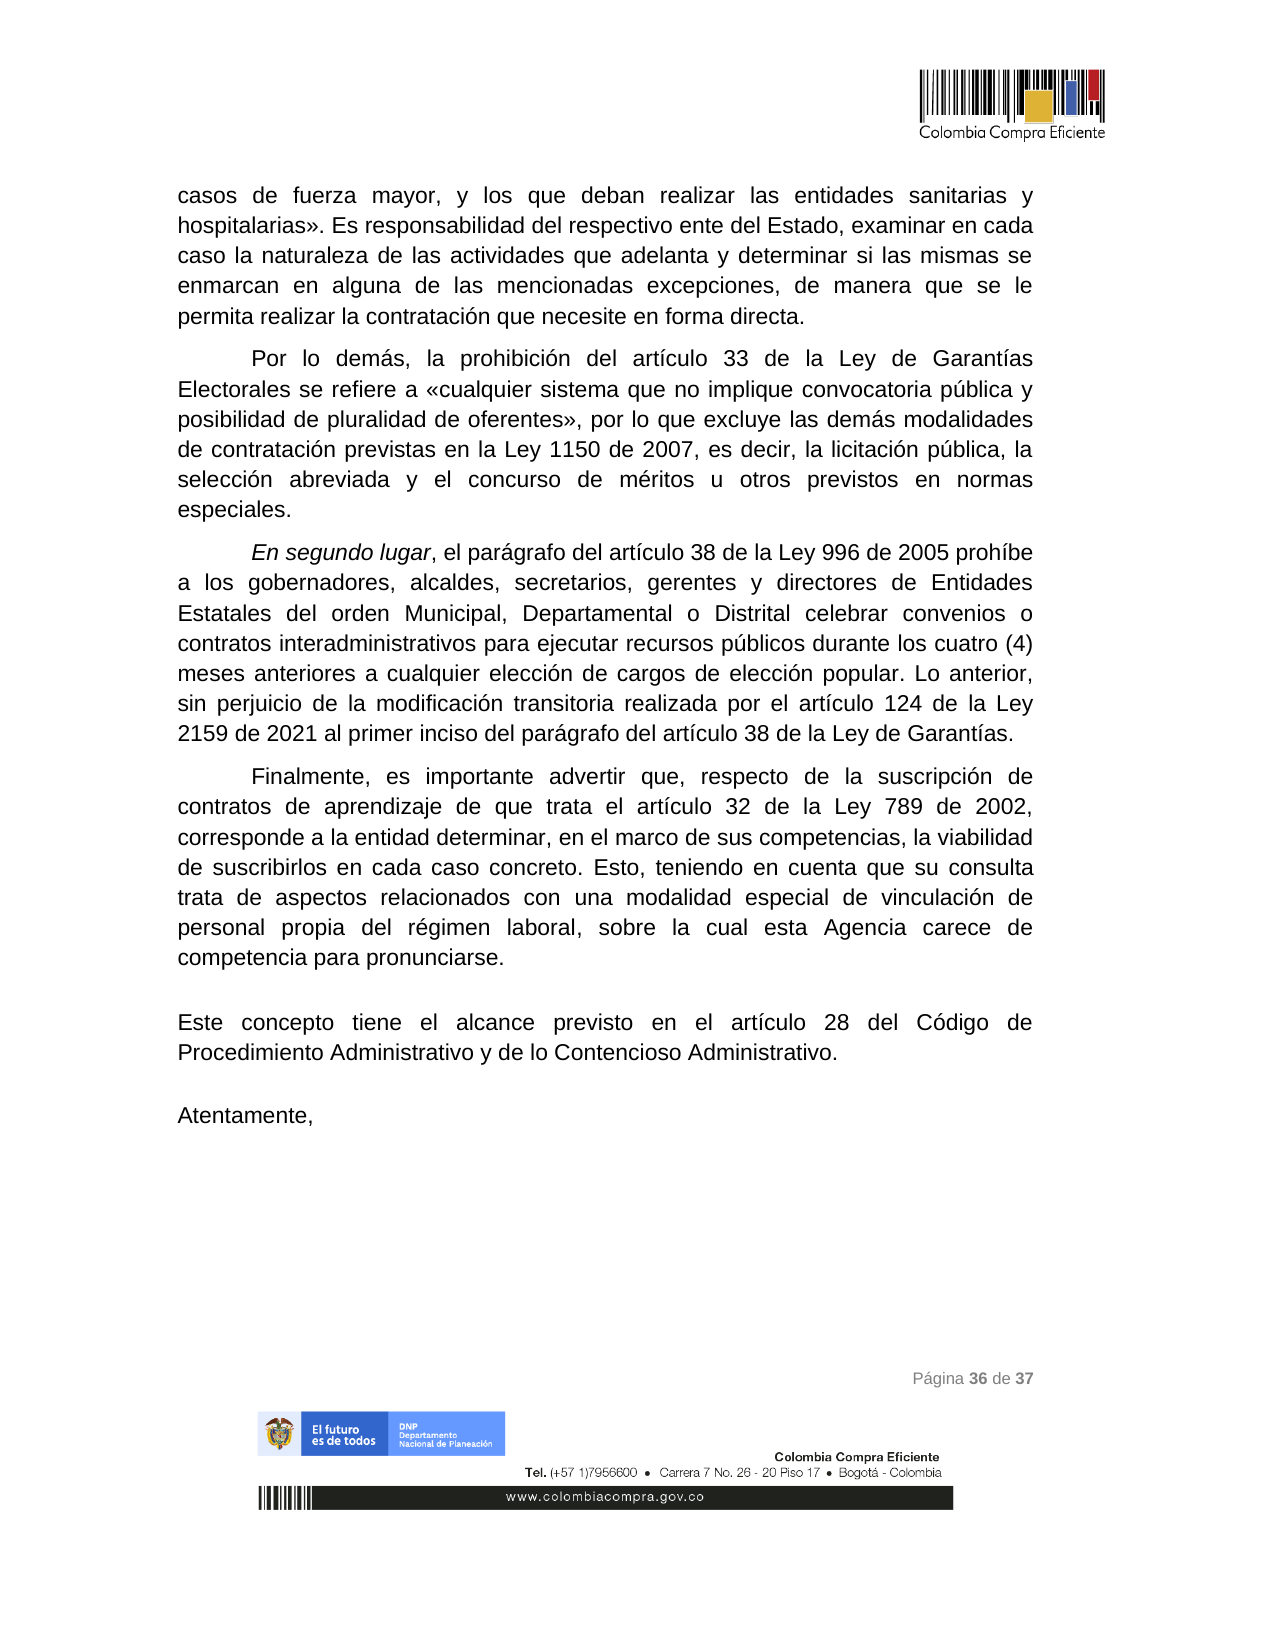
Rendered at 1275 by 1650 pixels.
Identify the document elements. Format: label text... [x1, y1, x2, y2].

text En segundo lugar, el parágrafo del artículo 38 de la Ley 996 de 2005 prohíbe a los gobernadores, alcaldes, secretarios, gerentes y directores de Entidades Estatales del orden Municipal, Departamental o Distrital celebrar convenios o contratos interadministrativos para ejecutar recursos públicos durante los cuatro (4) meses anteriores a cualquier elección de cargos de elección popular. Lo anterior, sin perjuicio de la modificación transitoria realizada por el artículo 124 de la Ley 2159 de 2021 al primer inciso del parágrafo del artículo 38 de la Ley de Garantías. [177, 539, 1034, 747]
text Este concepto tiene el alcance previsto en el artículo 28 del Código de Procedimiento Administrativo y de lo Contencioso Administrativo. [177, 1009, 1034, 1066]
text Atentamente, [177, 1102, 1034, 1129]
text Finalmente, es importante advertir que, respecto de la suscripción de contratos de aprendizaje de que trata el artículo 32 de la Ley 789 de 2002, corresponde a la entidad determinar, en el marco de sus competencias, la viabilidad de suscribirlos en cada caso concreto. Esto, teniendo en cuenta que su consulta trata de aspectos relacionados con una modalidad especial de vinculación de personal propia del régimen laboral, sobre la cual esta Agencia carece de competencia para pronunciarse. [177, 763, 1034, 971]
picture [257, 1411, 954, 1510]
picture [911, 63, 1112, 145]
text Por lo demás, la prohibición del artículo 33 de la Ley de Garantías Electorales se refiere a «cualquier sistema que no implique convocatoria pública y posibilidad de pluralidad de oferentes», por lo que excluye las demás modalidades de contratación previstas en la Ley 1150 de 2007, es decir, la licitación pública, la selección abreviada y el concurso de méritos u otros previstos en normas especiales. [177, 345, 1034, 523]
text En primer lugar, la restricción del artículo 33 prohíbe la contratación directa por parte de todos los entes del Estado, durante los cuatro (4) meses anteriores a la elección presidencial y hasta la realización de la elección en la segunda vuelta, en caso de que se presente. Sin perjuicio de lo anterior, el inciso segundo de dicha disposición establece algunas excepciones a esta prohibición, en los siguientes términos: «Queda exceptuado lo referente a la defensa y seguridad del Estado, los contratos de crédito público, los requeridos para cubrir las emergencias educativas, sanitarias y desastres, así como también los utilizados para la reconstrucción de vías, puentes, carreteras, infraestructura energética y de comunicaciones, en caso de que hayan sido objeto de atentados, acciones terroristas, desastres naturales o casos de fuerza mayor, y los que deban realizar las entidades sanitarias y hospitalarias». Es responsabilidad del respectivo ente del Estado, examinar en cada caso la naturaleza de las actividades que adelanta y determinar si las mismas se enmarcan en alguna de las mencionadas excepciones, de manera que se le permita realizar la contratación que necesite en forma directa. [177, 182, 1034, 329]
